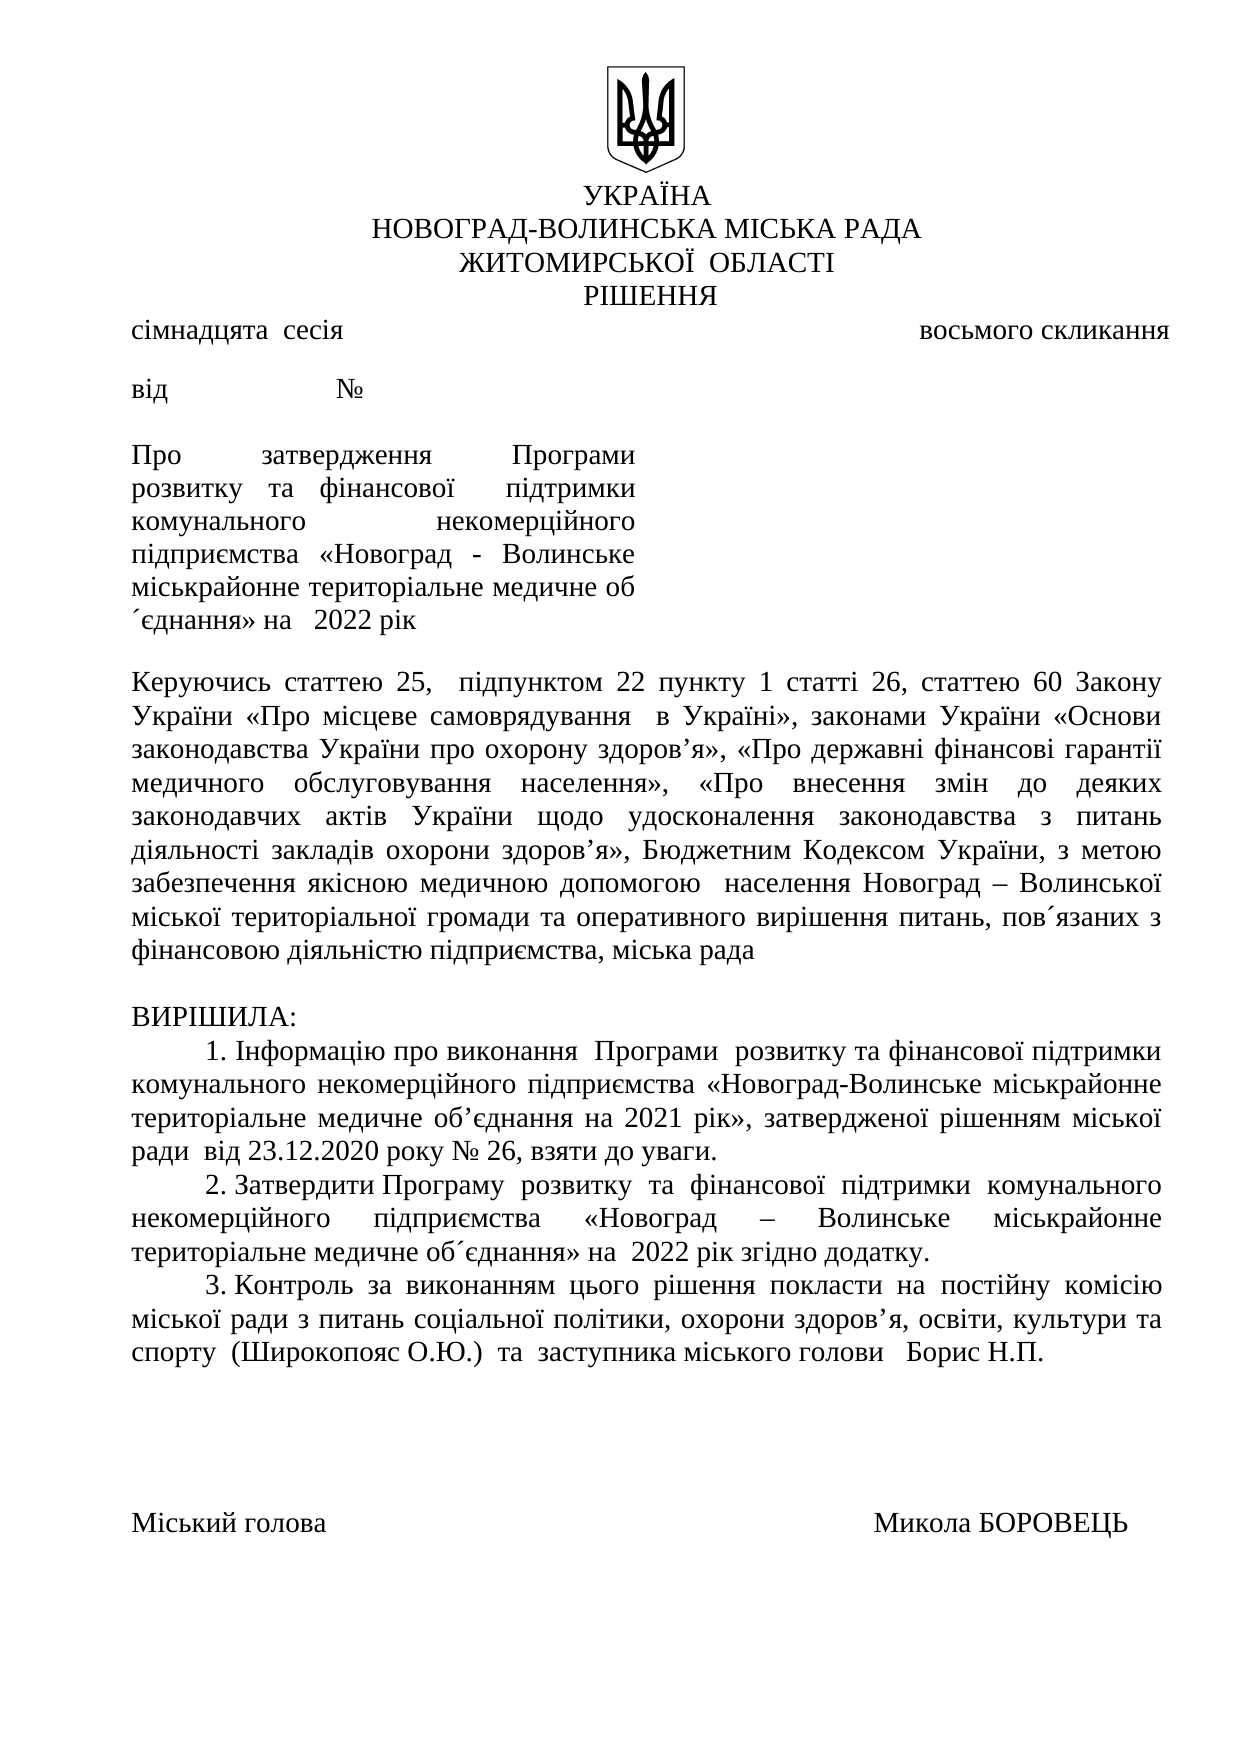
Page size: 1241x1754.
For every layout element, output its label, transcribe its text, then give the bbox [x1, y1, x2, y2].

text 2. Затвердити Програму розвитку та фінансової підтримки комунального некомерційного підприємства «Новоград – Волинське міськрайонне територіальне медичне об´єднання» на 2022 рік згідно додатку. [131, 1167, 1162, 1268]
text ЖИТОМИРСЬКОЇ ОБЛАСТІ [131, 245, 1162, 278]
text сімнадцята сесія восьмого скликання [102, 312, 1179, 346]
text Про затвердження Програми розвитку та фінансової підтримки комунального некомерційного підприємства «Новоград - Волинське міськрайонне територіальне медичне об´єднання» на 2022 рік [131, 438, 635, 636]
text Міський голова Микола БОРОВЕЦЬ [131, 1505, 1162, 1539]
text 1. Інформацію про виконання Програми розвитку та фінансової підтримки комунального некомерційного підприємства «Новоград-Волинське міськрайонне територіальне медичне об’єднання на 2021 рік», затвердженої рішенням міської ради від 23.12.2020 року № 26, взяти до уваги. [131, 1033, 1162, 1167]
text НОВОГРАД-ВОЛИНСЬКА МІСЬКА РАДА [131, 211, 1162, 245]
text ВИРІШИЛА: [131, 999, 1162, 1033]
text УКРАЇНА [131, 178, 1162, 211]
subtitle від № [131, 371, 1162, 405]
text 3. Контроль за виконанням цього рішення покласти на постійну комісію міської ради з питань соціальної політики, охорони здоров’я, освіти, культури та спорту (Широкопояс О.Ю.) та заступника міського голови Борис Н.П. [131, 1268, 1162, 1368]
text РІШЕННЯ [131, 278, 1162, 312]
text Керуючись статтею 25, підпунктом 22 пункту 1 статті 26, статтею 60 Закону України «Про місцеве самоврядування в Україні», законами України «Основи законодавства України про охорону здоров’я», «Про державні фінансові гарантії медичного обслуговування населення», «Про внесення змін до деяких законодавчих актів України щодо удосконалення законодавства з питань діяльності закладів охорони здоров’я», Бюджетним Кодексом України, з метою забезпечення якісною медичною допомогою населення Новоград – Волинської міської територіальної громади та оперативного вирішення питань, пов´язаних з фінансовою діяльністю підприємства, міська рада [131, 664, 1162, 966]
picture [604, 63, 689, 178]
